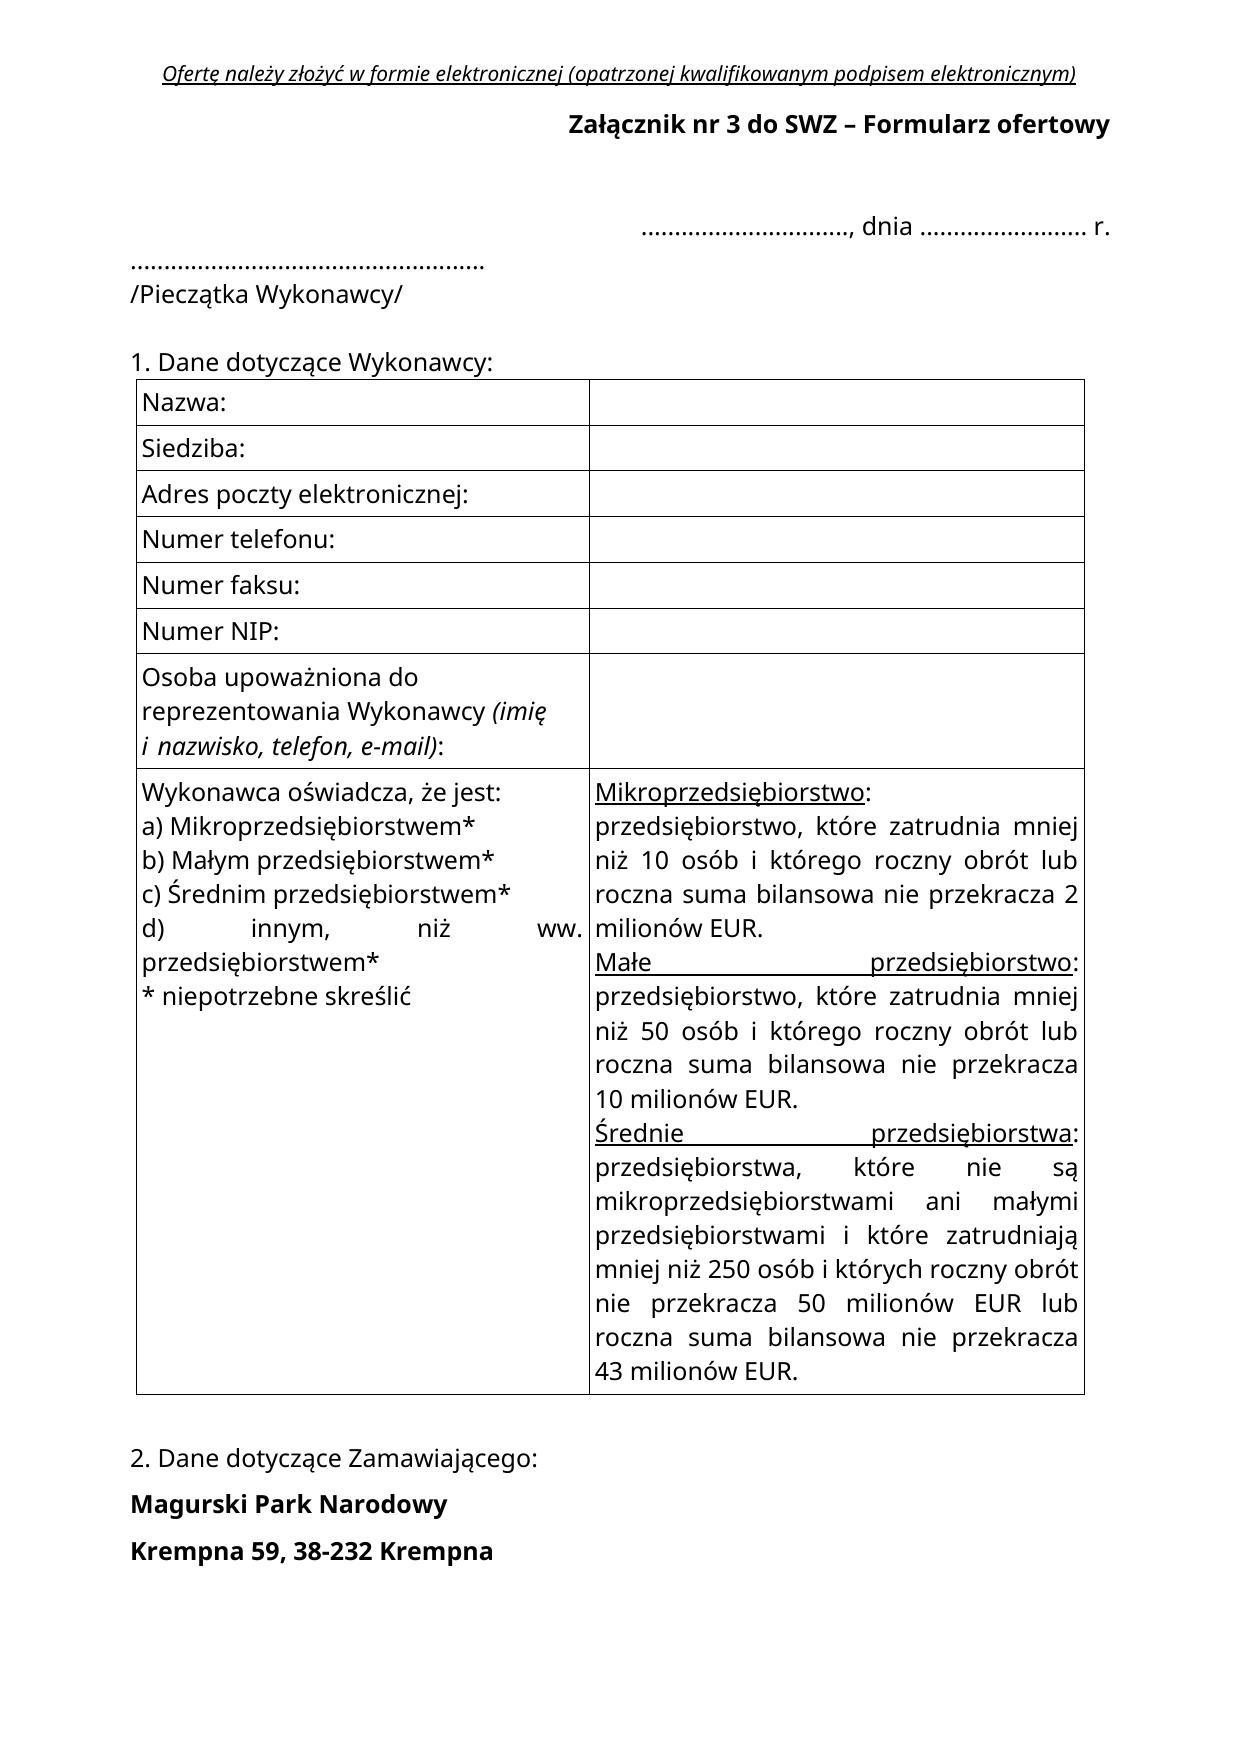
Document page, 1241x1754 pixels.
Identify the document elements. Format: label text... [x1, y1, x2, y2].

text ..............................., dnia ......................... r. [130, 208, 1110, 243]
table_cell [590, 426, 1084, 470]
table_cell Wykonawca oświadcza, że jest: a) Mikroprzedsiębiorstwem* b) Małym przedsiębiorstwem* c) Średnim przedsiębiorstwem* d) innym, niż ww. przedsiębiorstwem* * niepotrzebne skreślić [137, 769, 589, 1393]
table_cell Numer NIP: [137, 609, 589, 653]
text Załącznik nr 3 do SWZ – Formularz ofertowy [130, 106, 1110, 140]
text Magurski Park Narodowy [130, 1487, 1110, 1521]
table_cell [590, 471, 1084, 516]
text Krempna 59, 38-232 Krempna [130, 1533, 1110, 1567]
table_cell [590, 654, 1084, 768]
table_header [590, 380, 1084, 424]
text ..................................................... [130, 243, 1110, 277]
table_cell [590, 517, 1084, 562]
table_cell Siedziba: [137, 426, 589, 470]
text 2. Dane dotyczące Zamawiającego: [130, 1440, 1110, 1474]
table_cell [590, 563, 1084, 607]
table_cell [590, 609, 1084, 653]
table_cell Numer telefonu: [137, 517, 589, 562]
table_cell Adres poczty elektronicznej: [137, 471, 589, 516]
table_cell Osoba upoważniona do reprezentowania Wykonawcy (imię i nazwisko, telefon, e-mail): [137, 654, 589, 768]
text /Pieczątka Wykonawcy/ [130, 277, 1110, 311]
table_header Nazwa: [137, 380, 589, 424]
table_cell Numer faksu: [137, 563, 589, 607]
table_cell Mikroprzedsiębiorstwo: przedsiębiorstwo, które zatrudnia mniej niż 10 osób i którego roczny obrót lub roczna suma bilansowa nie przekracza 2 milionów EUR. Małe przedsiębiorstwo: przedsiębiorstwo, które zatrudnia mniej niż 50 osób i którego roczny obrót lub roczna suma bilansowa nie przekracza 10 milionów EUR. Średnie przedsiębiorstwa: przedsiębiorstwa, które nie są mikroprzedsiębiorstwami ani małymi przedsiębiorstwami i które zatrudniają mniej niż 250 osób i których roczny obrót nie przekracza 50 milionów EUR lub roczna suma bilansowa nie przekracza 43 milionów EUR. [590, 769, 1084, 1393]
text 1. Dane dotyczące Wykonawcy: [130, 345, 1110, 379]
